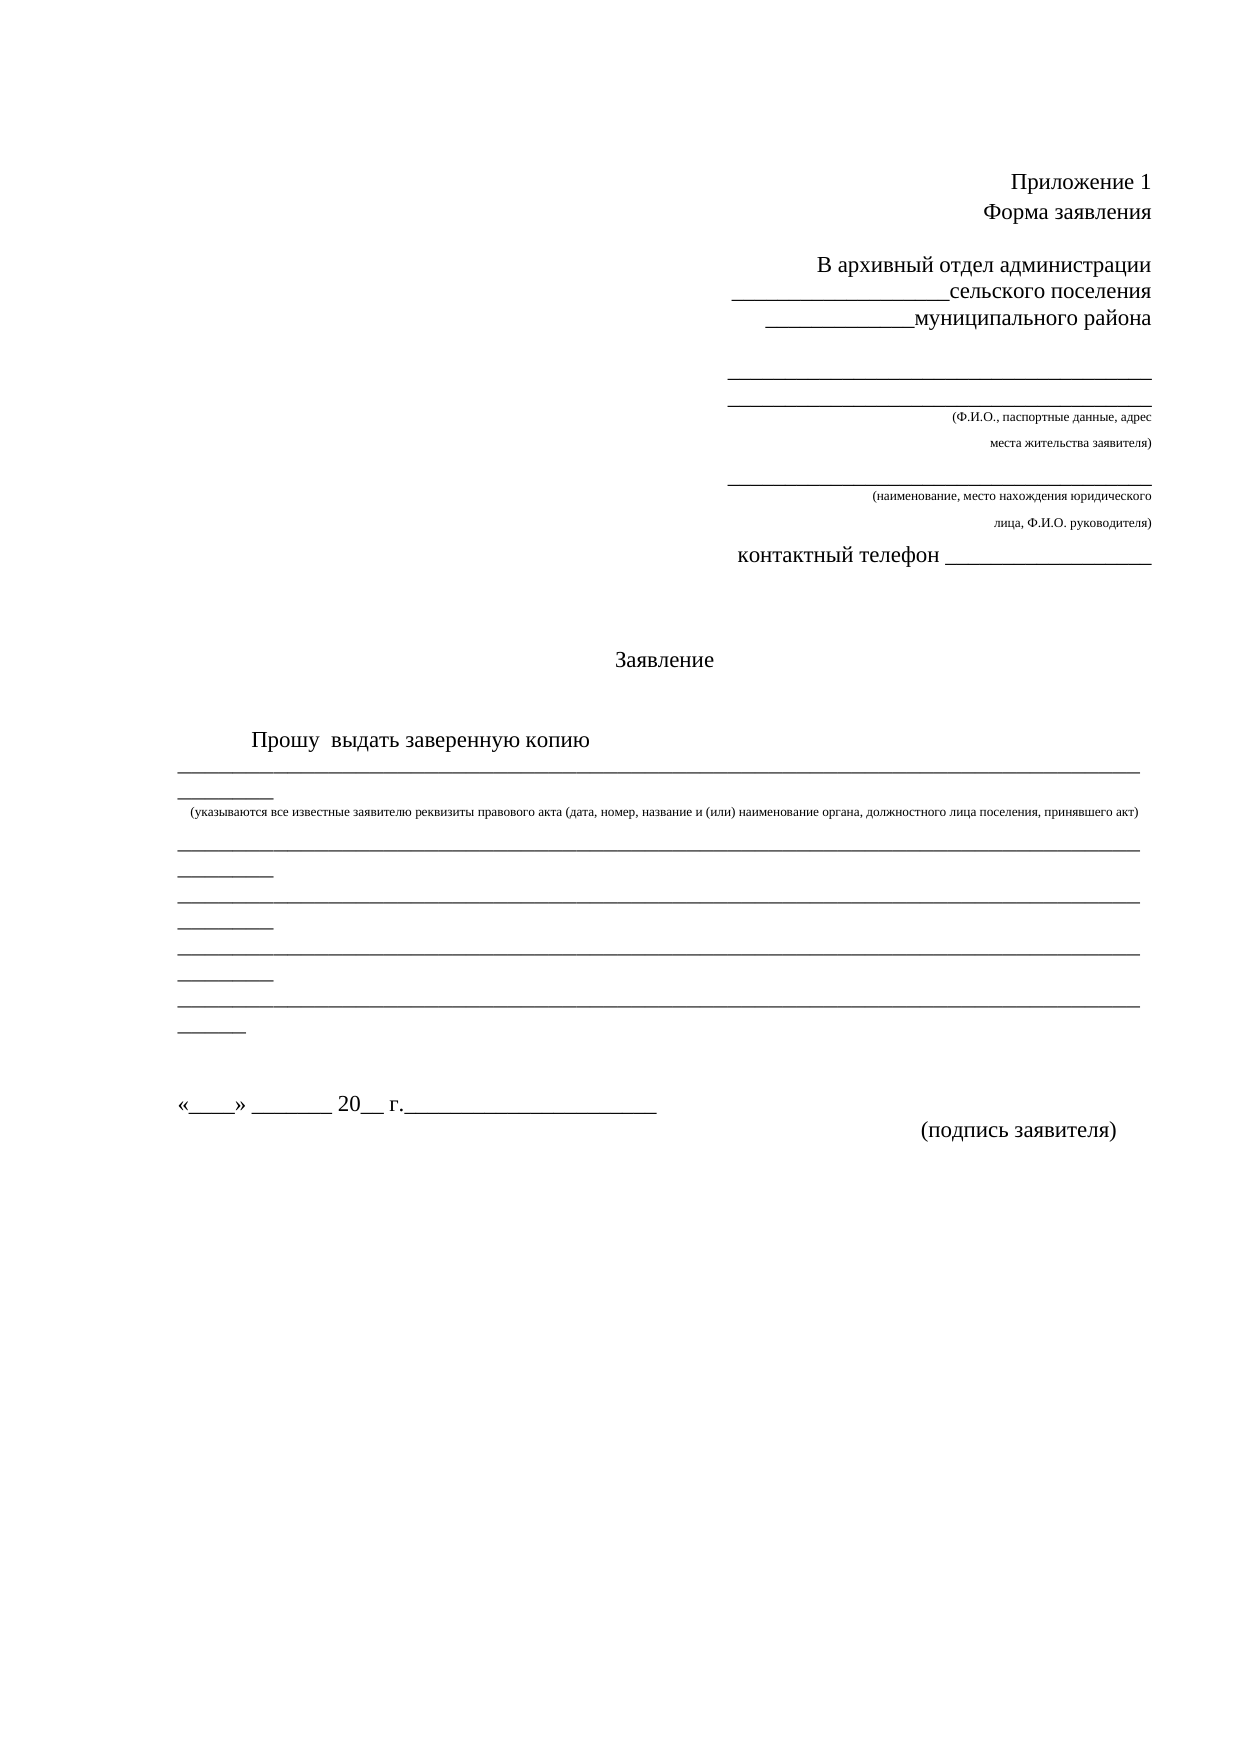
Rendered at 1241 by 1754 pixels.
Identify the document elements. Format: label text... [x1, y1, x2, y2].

text _____________________________________________________________________________ [177, 830, 1152, 882]
subtitle Приложение 1 [177, 168, 1152, 194]
text Заявление [177, 646, 1152, 673]
text лица, Ф.И.О. руководителя) [605, 514, 1152, 541]
text В архивный отдел администрации [605, 251, 1152, 277]
text (наименование, место нахождения юридического [605, 488, 1152, 514]
text контактный телефон __________________ [605, 541, 1152, 567]
text _____________________________________ [605, 356, 1152, 383]
text _____________________________________ [605, 462, 1152, 488]
text (подпись заявителя) [177, 1116, 1152, 1142]
text _____________________________________________________________________________ [177, 934, 1152, 986]
text _____________муниципального района [605, 304, 1152, 330]
text (Ф.И.О., паспортные данные, адрес [605, 409, 1152, 436]
text _____________________________________ [605, 383, 1152, 409]
text места жительства заявителя) [605, 436, 1152, 462]
text ___________________________________________________________________________ [177, 986, 1152, 1038]
text Прошу выдать заверенную копию _____________________________________________________________________________ [177, 726, 1152, 804]
text «____» _______ 20__ г.______________________ [177, 1090, 1152, 1116]
text (указываются все известные заявителю реквизиты правового акта (дата, номер, название и (или) наименование органа, должностного лица поселения, принявшего акт) [177, 804, 1152, 830]
text _____________________________________________________________________________ [177, 882, 1152, 934]
text Форма заявления [177, 198, 1152, 225]
text ___________________сельского поселения [605, 277, 1152, 304]
